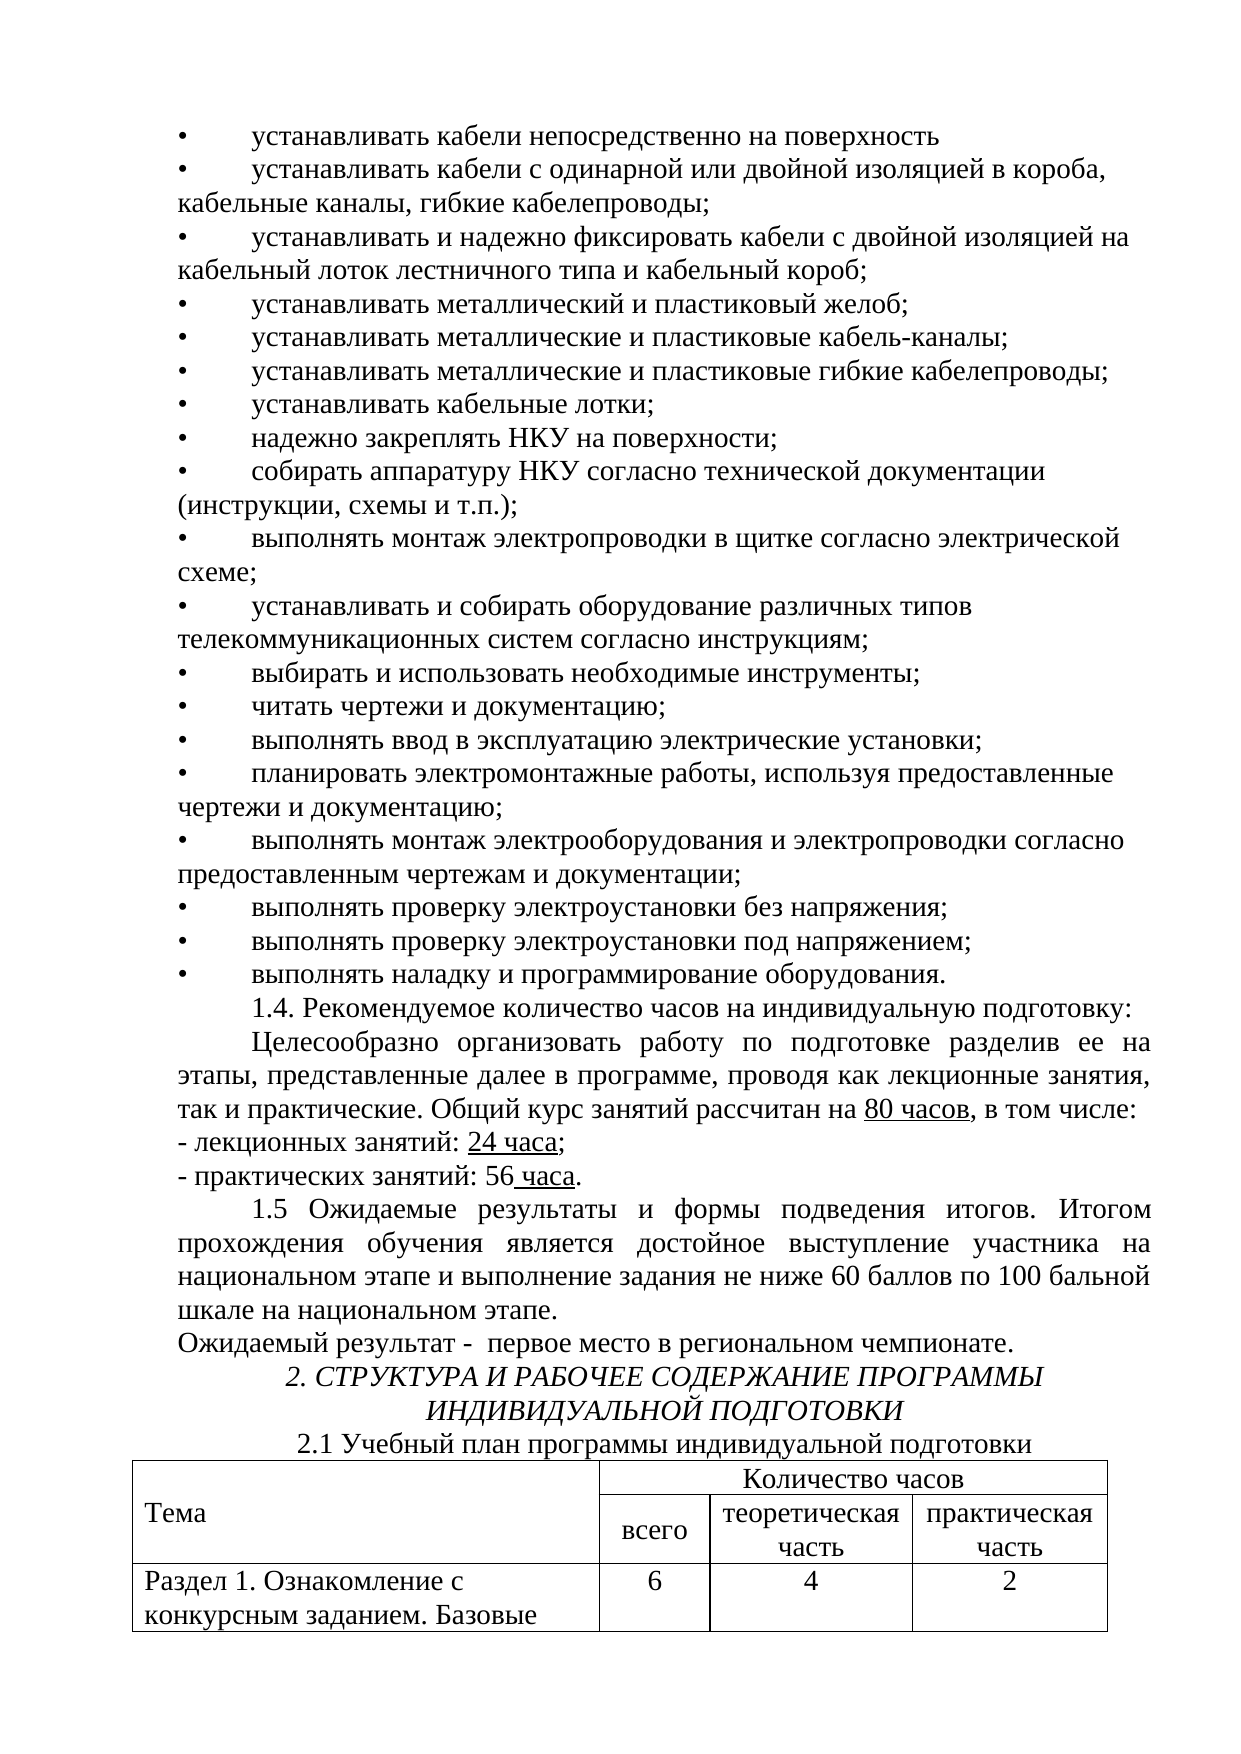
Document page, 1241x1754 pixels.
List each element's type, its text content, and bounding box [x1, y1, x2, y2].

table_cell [133, 1564, 599, 1631]
table_cell 4 [711, 1564, 912, 1631]
subtitle • устанавливать и собирать оборудование различных типов телекоммуникационных систем согласно инструкциям; [177, 588, 1152, 655]
subtitle • надежно закреплять НКУ на поверхности; [177, 420, 1152, 453]
subtitle • устанавливать и надежно фиксировать кабели с двойной изоляцией на кабельный лоток лестничного типа и кабельный короб; [177, 219, 1152, 286]
table_header Тема [133, 1461, 599, 1562]
subtitle • выполнять ввод в эксплуатацию электрические установки; [177, 722, 1152, 755]
table_cell практическая часть [913, 1495, 1107, 1562]
subtitle 1.4. Рекомендуемое количество часов на индивидуальную подготовку: [177, 990, 1152, 1024]
subtitle 2. СТРУКТУРА И РАБОЧЕЕ СОДЕРЖАНИЕ ПРОГРАММЫ ИНДИВИДУАЛЬНОЙ ПОДГОТОВКИ [177, 1359, 1152, 1426]
subtitle • устанавливать кабельные лотки; [177, 386, 1152, 420]
table_cell 6 [600, 1564, 709, 1631]
table_cell теоретическая часть [711, 1495, 912, 1562]
subtitle • планировать электромонтажные работы, используя предоставленные чертежи и документацию; [177, 755, 1152, 822]
subtitle • устанавливать металлические и пластиковые кабель-каналы; [177, 319, 1152, 353]
subtitle • выполнять проверку электроустановки без напряжения; [177, 889, 1152, 923]
subtitle • устанавливать кабели с одинарной или двойной изоляцией в короба, кабельные каналы, гибкие кабелепроводы; [177, 152, 1152, 219]
subtitle Ожидаемый результат - первое место в региональном чемпионате. [177, 1326, 1152, 1359]
subtitle • выбирать и использовать необходимые инструменты; [177, 655, 1152, 688]
table_cell всего [600, 1495, 709, 1562]
subtitle • собирать аппаратуру НКУ согласно технической документации (инструкции, схемы и т.п.); [177, 453, 1152, 521]
subtitle 1.5 Ожидаемые результаты и формы подведения итогов. Итогом прохождения обучения является достойное выступление участника на национальном этапе и выполнение задания не ниже 60 баллов по 100 бальной шкале на национальном этапе. [177, 1191, 1152, 1326]
subtitle • устанавливать металлический и пластиковый желоб; [177, 286, 1152, 319]
subtitle Целесообразно организовать работу по подготовке разделив ее на этапы, представленные далее в программе, проводя как лекционные занятия, так и практические. Общий курс занятий рассчитан на 80 часов, в том числе: [177, 1024, 1152, 1124]
subtitle • устанавливать металлические и пластиковые гибкие кабелепроводы; [177, 353, 1152, 386]
subtitle • выполнять монтаж электрооборудования и электропроводки согласно предоставленным чертежам и документации; [177, 822, 1152, 889]
subtitle - лекционных занятий: 24 часа; [177, 1124, 1152, 1158]
subtitle • читать чертежи и документацию; [177, 688, 1152, 722]
subtitle • выполнять проверку электроустановки под напряжением; [177, 923, 1152, 957]
subtitle • выполнять монтаж электропроводки в щитке согласно электрической схеме; [177, 521, 1152, 588]
subtitle 2.1 Учебный план программы индивидуальной подготовки [177, 1426, 1152, 1460]
table_cell 2 [913, 1564, 1107, 1631]
table_header Количество часов [600, 1461, 1107, 1494]
subtitle • устанавливать кабели непосредственно на поверхность [177, 118, 1152, 152]
subtitle - практических занятий: 56 часа. [177, 1158, 1152, 1191]
subtitle • выполнять наладку и программирование оборудования. [177, 957, 1152, 990]
